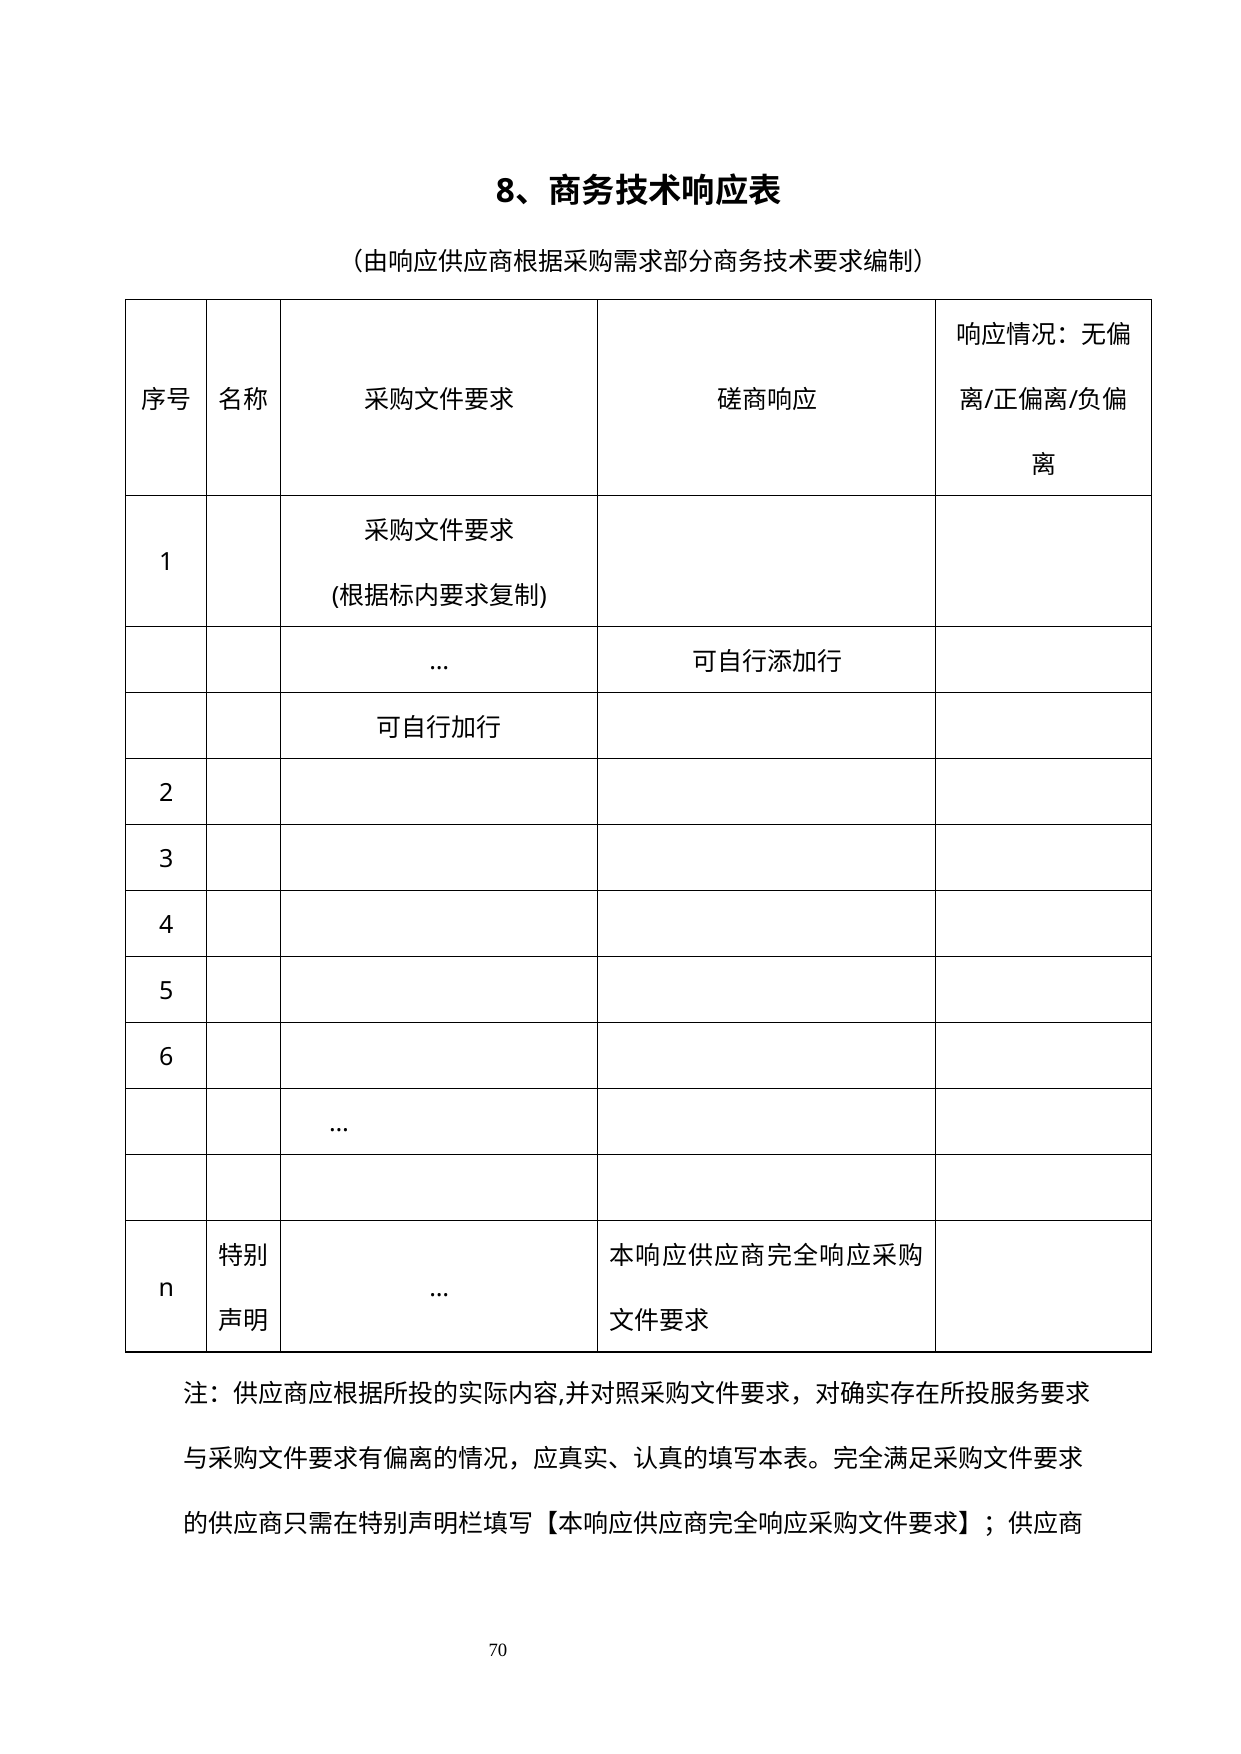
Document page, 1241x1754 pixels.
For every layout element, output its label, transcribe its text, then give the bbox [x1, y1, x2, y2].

table_cell [936, 1089, 1151, 1154]
table_cell [207, 627, 280, 692]
table_cell [207, 693, 280, 758]
table_cell [598, 1155, 935, 1220]
table_cell [936, 693, 1151, 758]
table_cell [936, 891, 1151, 956]
table_cell [281, 891, 597, 956]
table_cell [207, 759, 280, 824]
table_cell [207, 825, 280, 890]
table_cell [207, 891, 280, 956]
table_cell [281, 825, 597, 890]
table_cell [936, 1155, 1151, 1220]
table_cell [936, 759, 1151, 824]
table_cell [126, 693, 206, 758]
table_cell [281, 957, 597, 1022]
table_cell [598, 891, 935, 956]
table_cell [936, 1221, 1151, 1351]
table_cell 4 [126, 891, 206, 956]
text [183, 1359, 1094, 1554]
table_cell [281, 1155, 597, 1220]
table_cell [207, 1023, 280, 1088]
table_cell … [281, 1089, 597, 1154]
table_cell [281, 759, 597, 824]
table_cell [281, 1023, 597, 1088]
table_cell [598, 693, 935, 758]
table_cell [598, 759, 935, 824]
table_cell 5 [126, 957, 206, 1022]
table_cell n [126, 1221, 206, 1351]
table_cell [936, 627, 1151, 692]
table_cell [936, 825, 1151, 890]
table_cell [126, 627, 206, 692]
table_header 采购文件要求 [281, 300, 597, 495]
table_header 响应情况：无偏离/正偏离/负偏离 [936, 300, 1151, 495]
table_header 序号 [126, 300, 206, 495]
table_cell 1 [126, 496, 206, 626]
table_cell [207, 496, 280, 626]
table_cell [598, 1089, 935, 1154]
table_cell 特别声明 [207, 1221, 280, 1351]
table_cell [126, 1089, 206, 1154]
list 商务技术响应表 [183, 156, 1094, 221]
table_cell [598, 825, 935, 890]
table_cell [207, 1155, 280, 1220]
table_cell [598, 957, 935, 1022]
table_cell 3 [126, 825, 206, 890]
table_cell 可自行添加行 [598, 627, 935, 692]
table_cell … [281, 1221, 597, 1351]
table_cell 采购文件要求 (根据标内要求复制) [281, 496, 597, 626]
table_cell [598, 1023, 935, 1088]
table_header 名称 [207, 300, 280, 495]
table_cell 可自行加行 [281, 693, 597, 758]
table_cell 2 [126, 759, 206, 824]
table_cell 本响应供应商完全响应采购文件要求 [598, 1221, 935, 1351]
table_cell [207, 1089, 280, 1154]
table_cell [207, 957, 280, 1022]
table_cell [936, 957, 1151, 1022]
table_cell [936, 1023, 1151, 1088]
table_header 磋商响应 [598, 300, 935, 495]
table_cell … [281, 627, 597, 692]
list （由响应供应商根据采购需求部分商务技术要求编制） [183, 227, 1094, 292]
table_cell [126, 1155, 206, 1220]
table_cell 6 [126, 1023, 206, 1088]
table_cell [936, 496, 1151, 626]
table_cell [598, 496, 935, 626]
